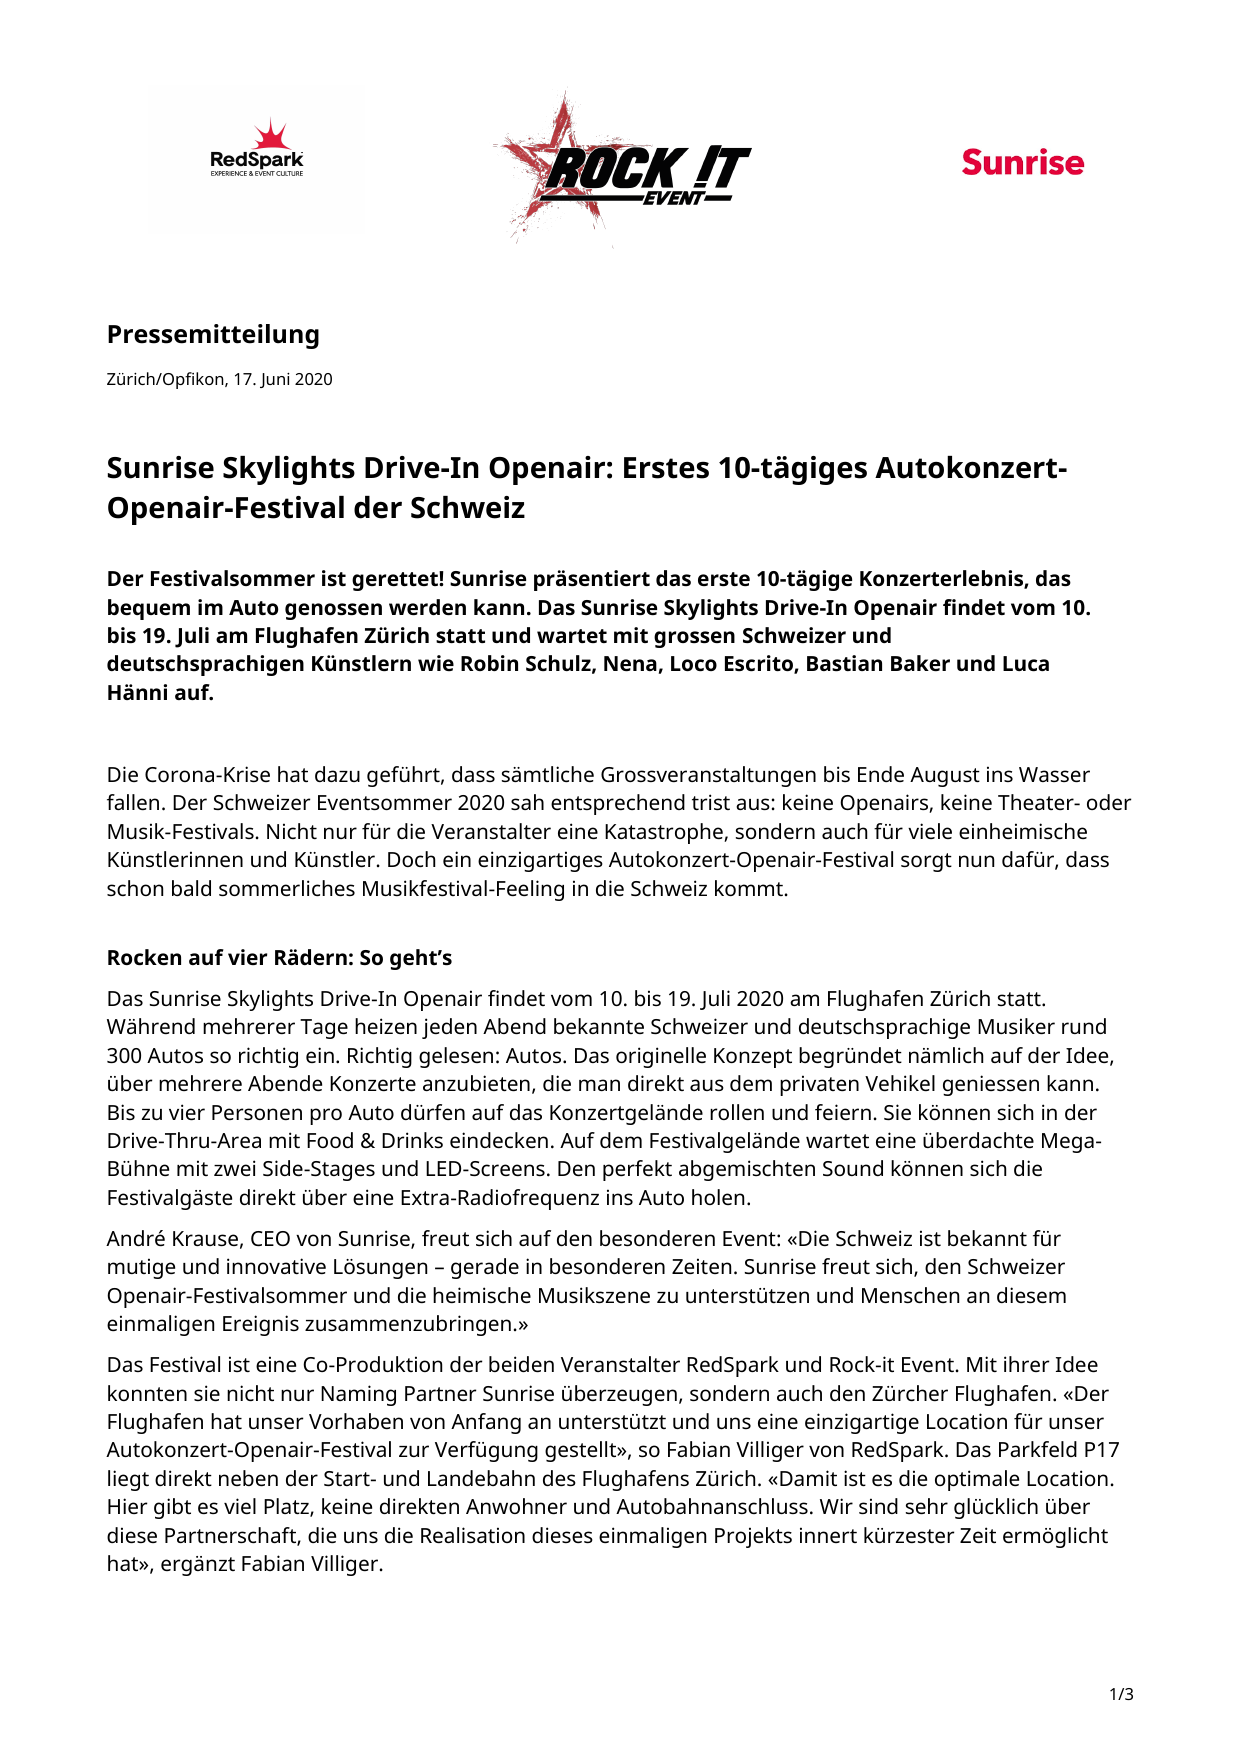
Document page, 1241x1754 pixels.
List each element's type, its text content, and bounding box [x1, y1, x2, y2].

text Das Festival ist eine Co-Produktion der beiden Veranstalter RedSpark und Rock-it Event. Mit ihrer Idee konnten sie nicht nur Naming Partner Sunrise überzeugen, sondern auch den Zürcher Flughafen. «Der Flughafen hat unser Vorhaben von Anfang an unterstützt und uns eine einzigartige Location für unser Autokonzert-Openair-Festival zur Verfügung gestellt», so Fabian Villiger von RedSpark. Das Parkfeld P17 liegt direkt neben der Start- und Landebahn des Flughafens Zürich. «Damit ist es die optimale Location. Hier gibt es viel Platz, keine direkten Anwohner und Autobahnanschluss. Wir sind sehr glücklich über diese Partnerschaft, die uns die Realisation dieses einmaligen Projekts innert kürzester Zeit ermöglicht hat», ergänzt Fabian Villiger. [106, 1350, 1134, 1578]
text Der Festivalsommer ist gerettet! Sunrise präsentiert das erste 10-tägige Konzerterlebnis, das bequem im Auto genossen werden kann. Das Sunrise Skylights Drive-In Openair findet vom 10. bis 19. Juli am Flughafen Zürich statt und wartet mit grossen Schweizer und deutschsprachigen Künstlern wie Robin Schulz, Nena, Loco Escrito, Bastian Baker und Luca Hänni auf. [106, 564, 1096, 706]
text Rocken auf vier Rädern: So geht’s [106, 943, 1134, 971]
text Das Sunrise Skylights Drive-In Openair findet vom 10. bis 19. Juli 2020 am Flughafen Zürich statt. Während mehrerer Tage heizen jeden Abend bekannte Schweizer und deutschsprachige Musiker rund 300 Autos so richtig ein. Richtig gelesen: Autos. Das originelle Konzept begründet nämlich auf der Idee, über mehrere Abende Konzerte anzubieten, die man direkt aus dem privaten Vehikel geniessen kann. Bis zu vier Personen pro Auto dürfen auf das Konzertgelände rollen und feiern. Sie können sich in der Drive-Thru-Area mit Food & Drinks eindecken. Auf dem Festivalgelände wartet eine überdachte Mega-Bühne mit zwei Side-Stages und LED-Screens. Den perfekt abgemischten Sound können sich die Festivalgäste direkt über eine Extra-Radiofrequenz ins Auto holen. [106, 984, 1134, 1211]
picture [912, 111, 1134, 222]
picture [488, 85, 752, 251]
text Zürich/Opfikon, 17. Juni 2020 [106, 368, 1134, 391]
text André Krause, CEO von Sunrise, freut sich auf den besonderen Event: «Die Schweiz ist bekannt für mutige und innovative Lösungen – gerade in besonderen Zeiten. Sunrise freut sich, den Schweizer Openair-Festivalsommer und die heimische Musikszene zu unterstützen und Menschen an diesem einmaligen Ereignis zusammenzubringen.» [106, 1224, 1134, 1338]
text Pressemitteilung [106, 317, 1134, 351]
picture [148, 85, 366, 234]
title Sunrise Skylights Drive-In Openair: Erstes 10-tägiges Autokonzert-Openair-Festival der Schweiz [106, 447, 1134, 527]
text Die Corona-Krise hat dazu geführt, dass sämtliche Grossveranstaltungen bis Ende August ins Wasser fallen. Der Schweizer Eventsommer 2020 sah entsprechend trist aus: keine Openairs, keine Theater- oder Musik-Festivals. Nicht nur für die Veranstalter eine Katastrophe, sondern auch für viele einheimische Künstlerinnen und Künstler. Doch ein einzigartiges Autokonzert-Openair-Festival sorgt nun dafür, dass schon bald sommerliches Musikfestival-Feeling in die Schweiz kommt. [106, 760, 1134, 902]
